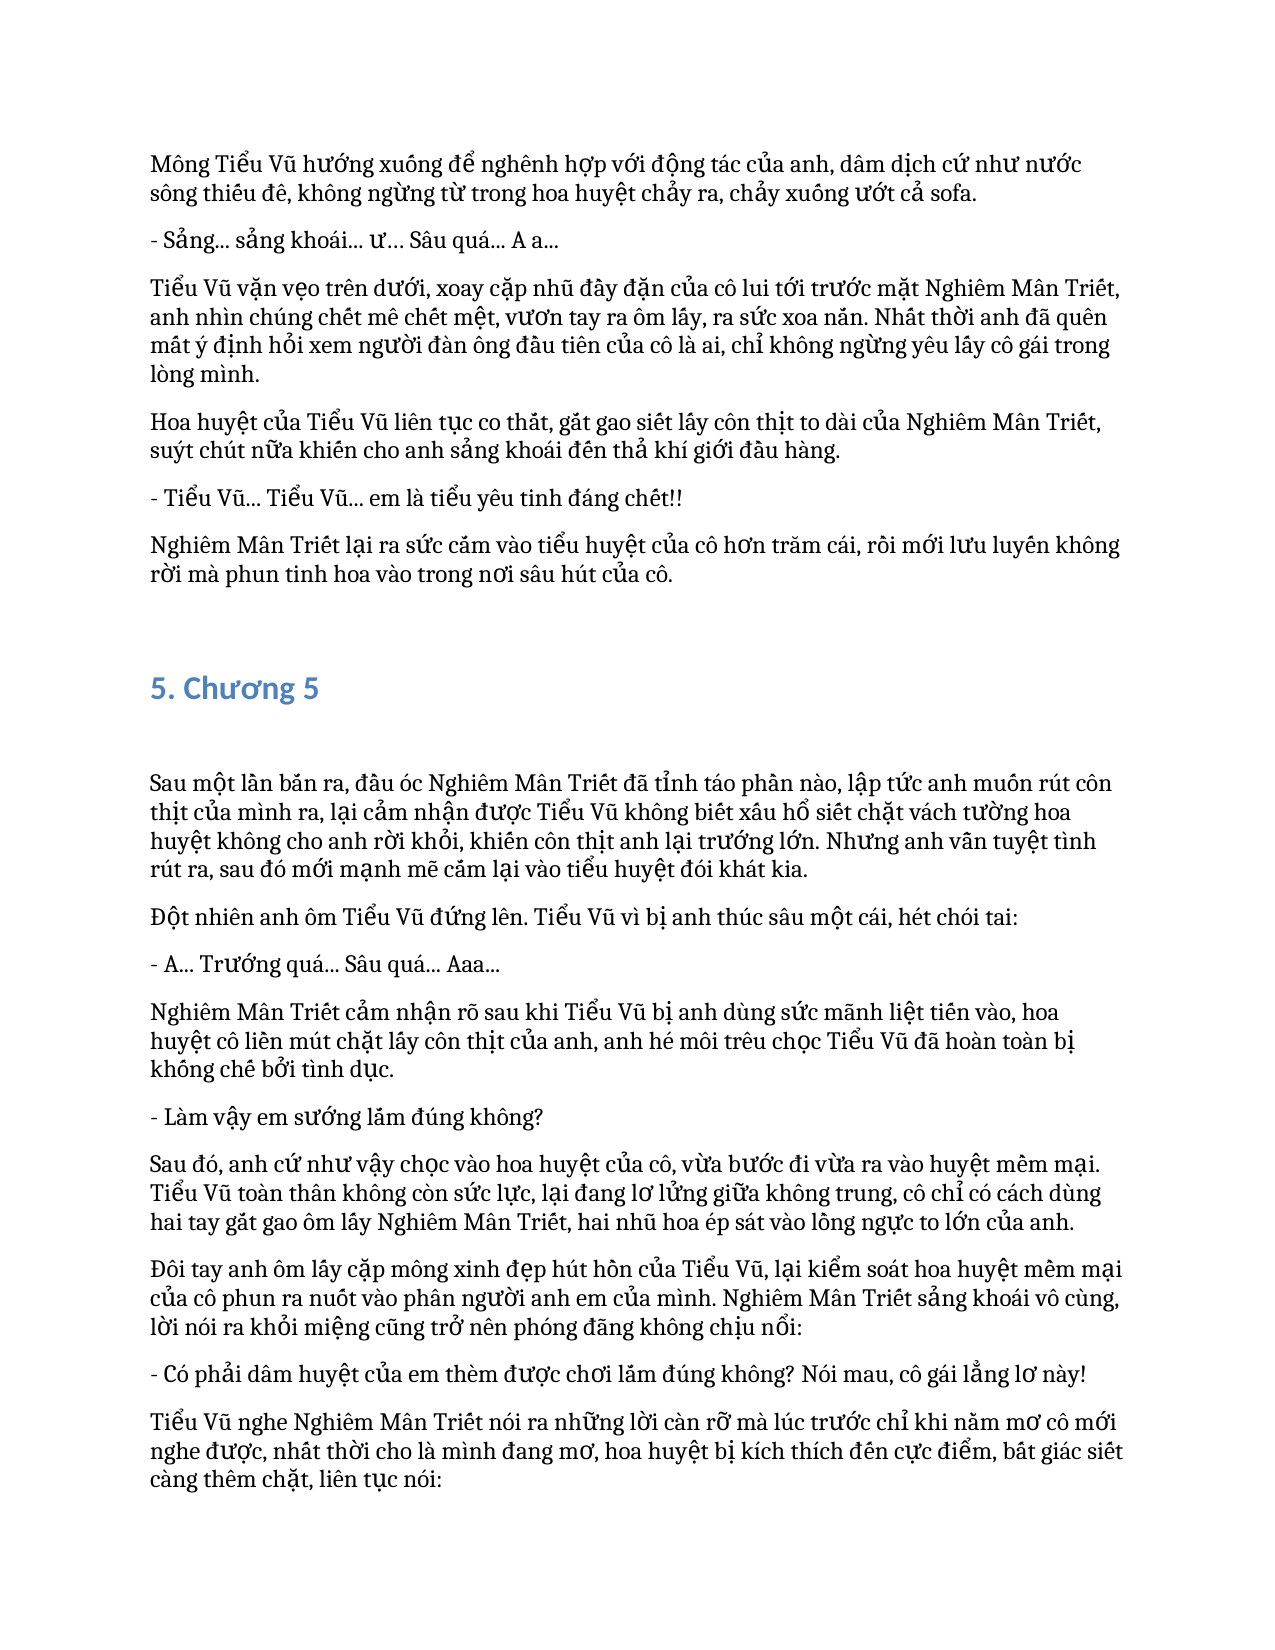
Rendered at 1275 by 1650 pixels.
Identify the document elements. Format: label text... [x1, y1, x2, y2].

text - Sảng... sảng khoái... ư… Sâu quá... A a... [150, 226, 1125, 255]
subtitle 5. Chương 5 [150, 667, 1125, 708]
text Sau một lần bắn ra, đầu óc Nghiêm Mân Triết đã tỉnh táo phần nào, lập tức anh muốn rút côn thịt của mình ra, lại cảm nhận được Tiểu Vũ không biết xấu hổ siết chặt vách tường hoa huyệt không cho anh rời khỏi, khiến côn thịt anh lại trướng lớn. Nhưng anh vẫn tuyệt tình rút ra, sau đó mới mạnh mẽ cắm lại vào tiểu huyệt đói khát kia. [150, 712, 1125, 884]
text Đôi tay anh ôm lấy cặp mông xinh đẹp hút hồn của Tiểu Vũ, lại kiểm soát hoa huyệt mềm mại của cô phun ra nuốt vào phân người anh em của mình. Nghiêm Mân Triết sảng khoái vô cùng, lời nói ra khỏi miệng cũng trở nên phóng đãng không chịu nổi: [150, 1255, 1125, 1342]
text Tiểu Vũ vặn vẹo trên dưới, xoay cặp nhũ đầy đặn của cô lui tới trước mặt Nghiêm Mân Triết, anh nhìn chúng chết mê chết mệt, vươn tay ra ôm lấy, ra sức xoa nắn. Nhất thời anh đã quên mất ý định hỏi xem người đàn ông đầu tiên của cô là ai, chỉ không ngừng yêu lấy cô gái trong lòng mình. [150, 274, 1125, 389]
text Mông Tiểu Vũ hướng xuống để nghênh hợp với động tác của anh, dâm dịch cứ như nước sông thiếu đê, không ngừng từ trong hoa huyệt chảy ra, chảy xuống ướt cả sofa. [150, 150, 1125, 207]
text - Có phải dâm huyệt của em thèm được chơi lắm đúng không? Nói mau, cô gái lẳng lơ này! [150, 1360, 1125, 1389]
text Tiểu Vũ nghe Nghiêm Mân Triết nói ra những lời càn rỡ mà lúc trước chỉ khi nằm mơ cô mới nghe được, nhất thời cho là mình đang mơ, hoa huyệt bị kích thích đến cực điểm, bất giác siết càng thêm chặt, liên tục nói: [150, 1408, 1125, 1494]
text - A... Trướng quá... Sâu quá... Aaa... [150, 950, 1125, 979]
text Nghiêm Mân Triết lại ra sức cắm vào tiểu huyệt của cô hơn trăm cái, rồi mới lưu luyến không rời mà phun tinh hoa vào trong nơi sâu hút của cô. [150, 531, 1125, 646]
text Đột nhiên anh ôm Tiểu Vũ đứng lên. Tiểu Vũ vì bị anh thúc sâu một cái, hét chói tai: [150, 903, 1125, 932]
text Nghiêm Mân Triết cảm nhận rõ sau khi Tiểu Vũ bị anh dùng sức mãnh liệt tiến vào, hoa huyệt cô liền mút chặt lấy côn thịt của anh, anh hé môi trêu chọc Tiểu Vũ đã hoàn toàn bị khống chế bởi tình dục. [150, 998, 1125, 1084]
text - Làm vậy em sướng lắm đúng không? [150, 1103, 1125, 1132]
text - Tiểu Vũ... Tiểu Vũ... em là tiểu yêu tinh đáng chết!! [150, 484, 1125, 512]
text Hoa huyệt của Tiểu Vũ liên tục co thắt, gắt gao siết lấy côn thịt to dài của Nghiêm Mân Triết, suýt chút nữa khiến cho anh sảng khoái đến thả khí giới đầu hàng. [150, 407, 1125, 465]
text Sau đó, anh cứ như vậy chọc vào hoa huyệt của cô, vừa bước đi vừa ra vào huyệt mềm mại. Tiểu Vũ toàn thân không còn sức lực, lại đang lơ lửng giữa không trung, cô chỉ có cách dùng hai tay gắt gao ôm lấy Nghiêm Mân Triết, hai nhũ hoa ép sát vào lồng ngực to lớn của anh. [150, 1150, 1125, 1237]
